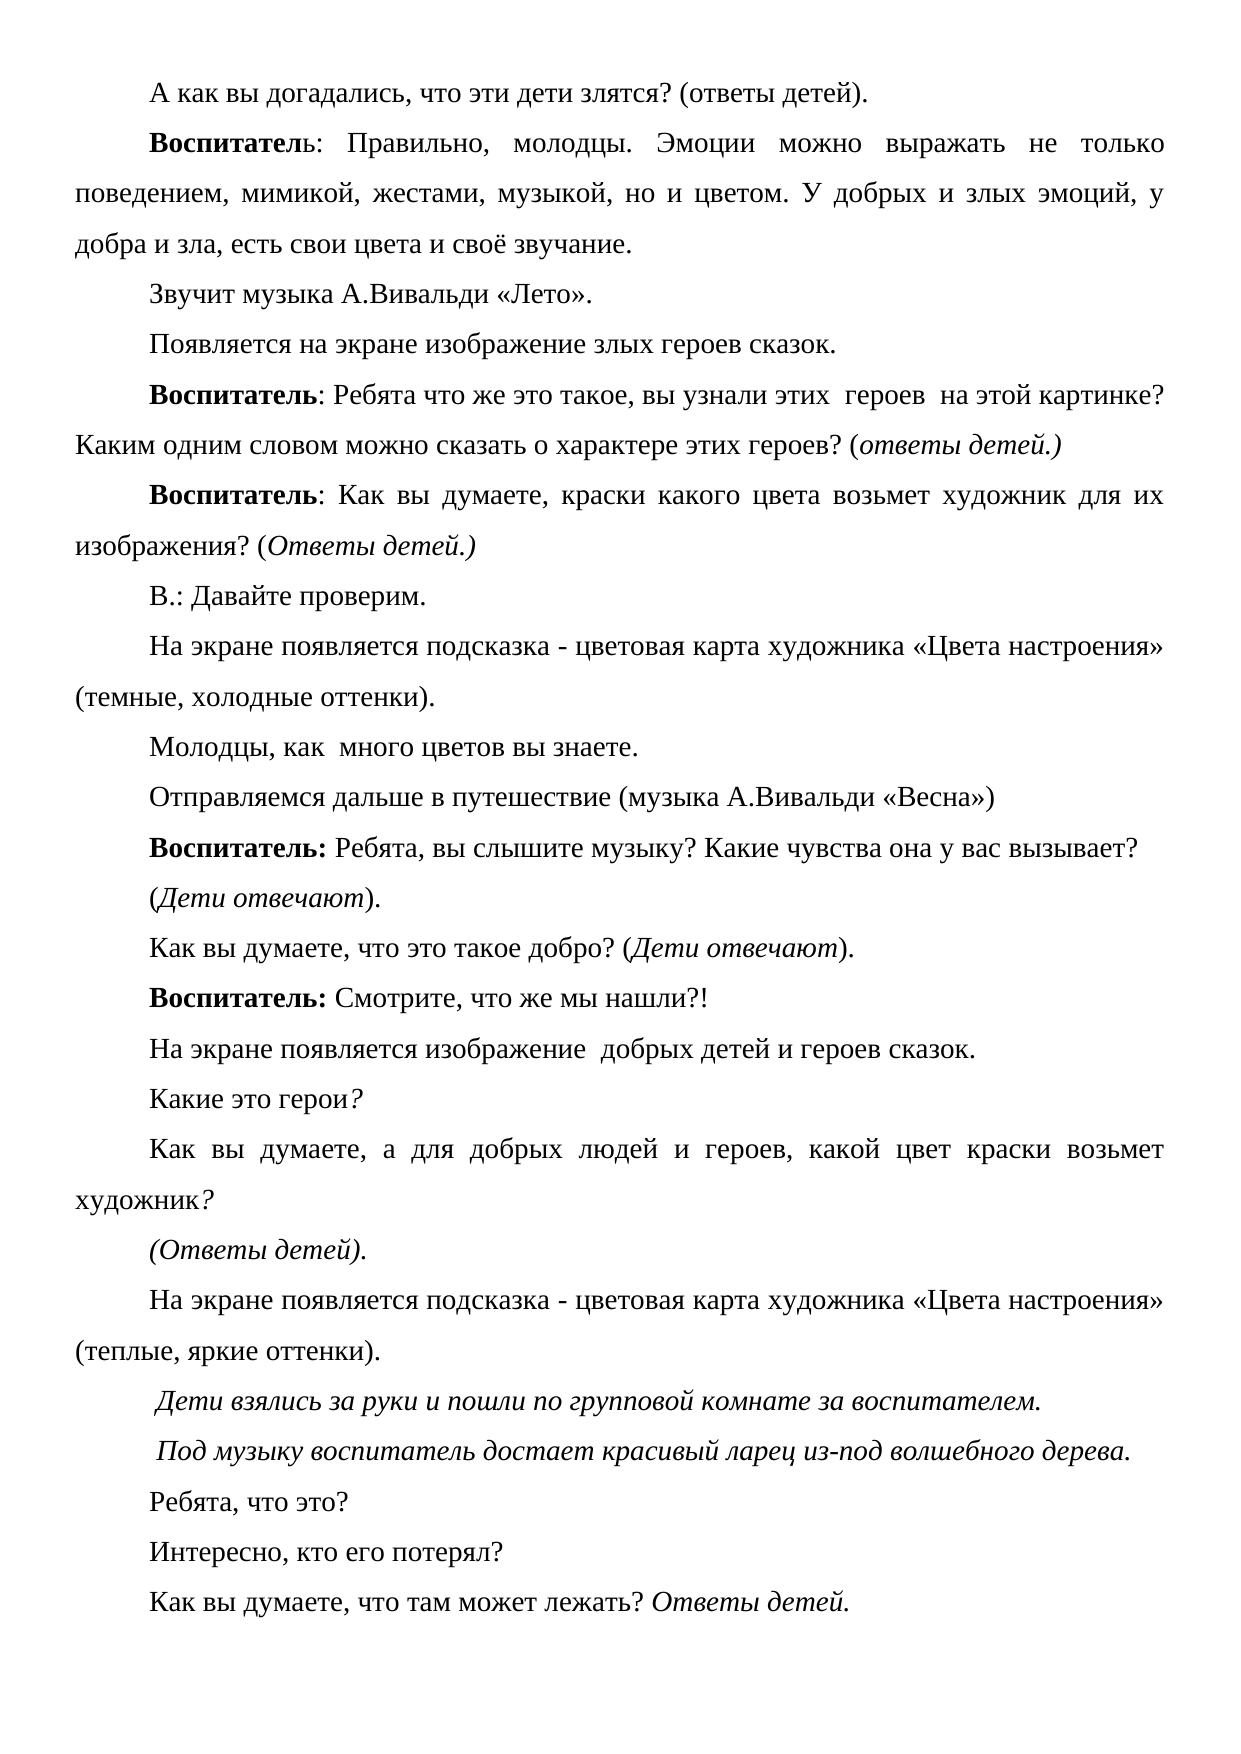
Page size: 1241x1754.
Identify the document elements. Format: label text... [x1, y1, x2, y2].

text Воспитатель: Как вы думаете, краски какого цвета возьмет художник для их изображения? (Ответы детей.) [75, 477, 1165, 561]
text На экране появляется подсказка - цветовая карта художника «Цвета настроения» (темные, холодные оттенки). [75, 628, 1165, 712]
text Воспитатель: Смотрите, что же мы нашли?! [75, 981, 1165, 1014]
text Воспитатель: Ребята что же это такое, вы узнали этих героев на этой картинке? Каким одним словом можно сказать о характере этих героев? (ответы детей.) [75, 377, 1165, 461]
text На экране появляется подсказка - цветовая карта художника «Цвета настроения» (теплые, яркие оттенки). [75, 1282, 1165, 1366]
text Какие это герои? [75, 1081, 1165, 1115]
text Как вы думаете, что там может лежать? Ответы детей. [75, 1584, 1165, 1618]
text Ребята, что это? [75, 1484, 1165, 1517]
text Как вы думаете, что это такое добро? (Дети отвечают). [75, 930, 1165, 964]
text Как вы думаете, а для добрых людей и героев, какой цвет краски возьмет художник? [75, 1132, 1165, 1215]
text А как вы догадались, что эти дети злятся? (ответы детей). [75, 75, 1165, 108]
text Воспитатель: Правильно, молодцы. Эмоции можно выражать не только поведением, мимикой, жестами, музыкой, но и цветом. У добрых и злых эмоций, у добра и зла, есть свои цвета и своё звучание. [75, 125, 1165, 259]
text Интересно, кто его потерял? [75, 1534, 1165, 1568]
text Воспитатель: Ребята, вы слышите музыку? Какие чувства она у вас вызывает? [75, 830, 1165, 863]
text На экране появляется изображение добрых детей и героев сказок. [75, 1031, 1165, 1064]
text Появляется на экране изображение злых героев сказок. [75, 327, 1165, 360]
text Под музыку воспитатель достает красивый ларец из-под волшебного дерева. [75, 1433, 1165, 1467]
text Отправляемся дальше в путешествие (музыка А.Вивальди «Весна») [75, 779, 1165, 813]
text Молодцы, как много цветов вы знаете. [75, 729, 1165, 763]
text В.: Давайте проверим. [75, 578, 1165, 612]
text Звучит музыка А.Вивальди «Лето». [75, 276, 1165, 310]
text (Ответы детей). [75, 1232, 1165, 1266]
text Дети взялись за руки и пошли по групповой комнате за воспитателем. [75, 1383, 1165, 1417]
text (Дети отвечают). [75, 880, 1165, 913]
